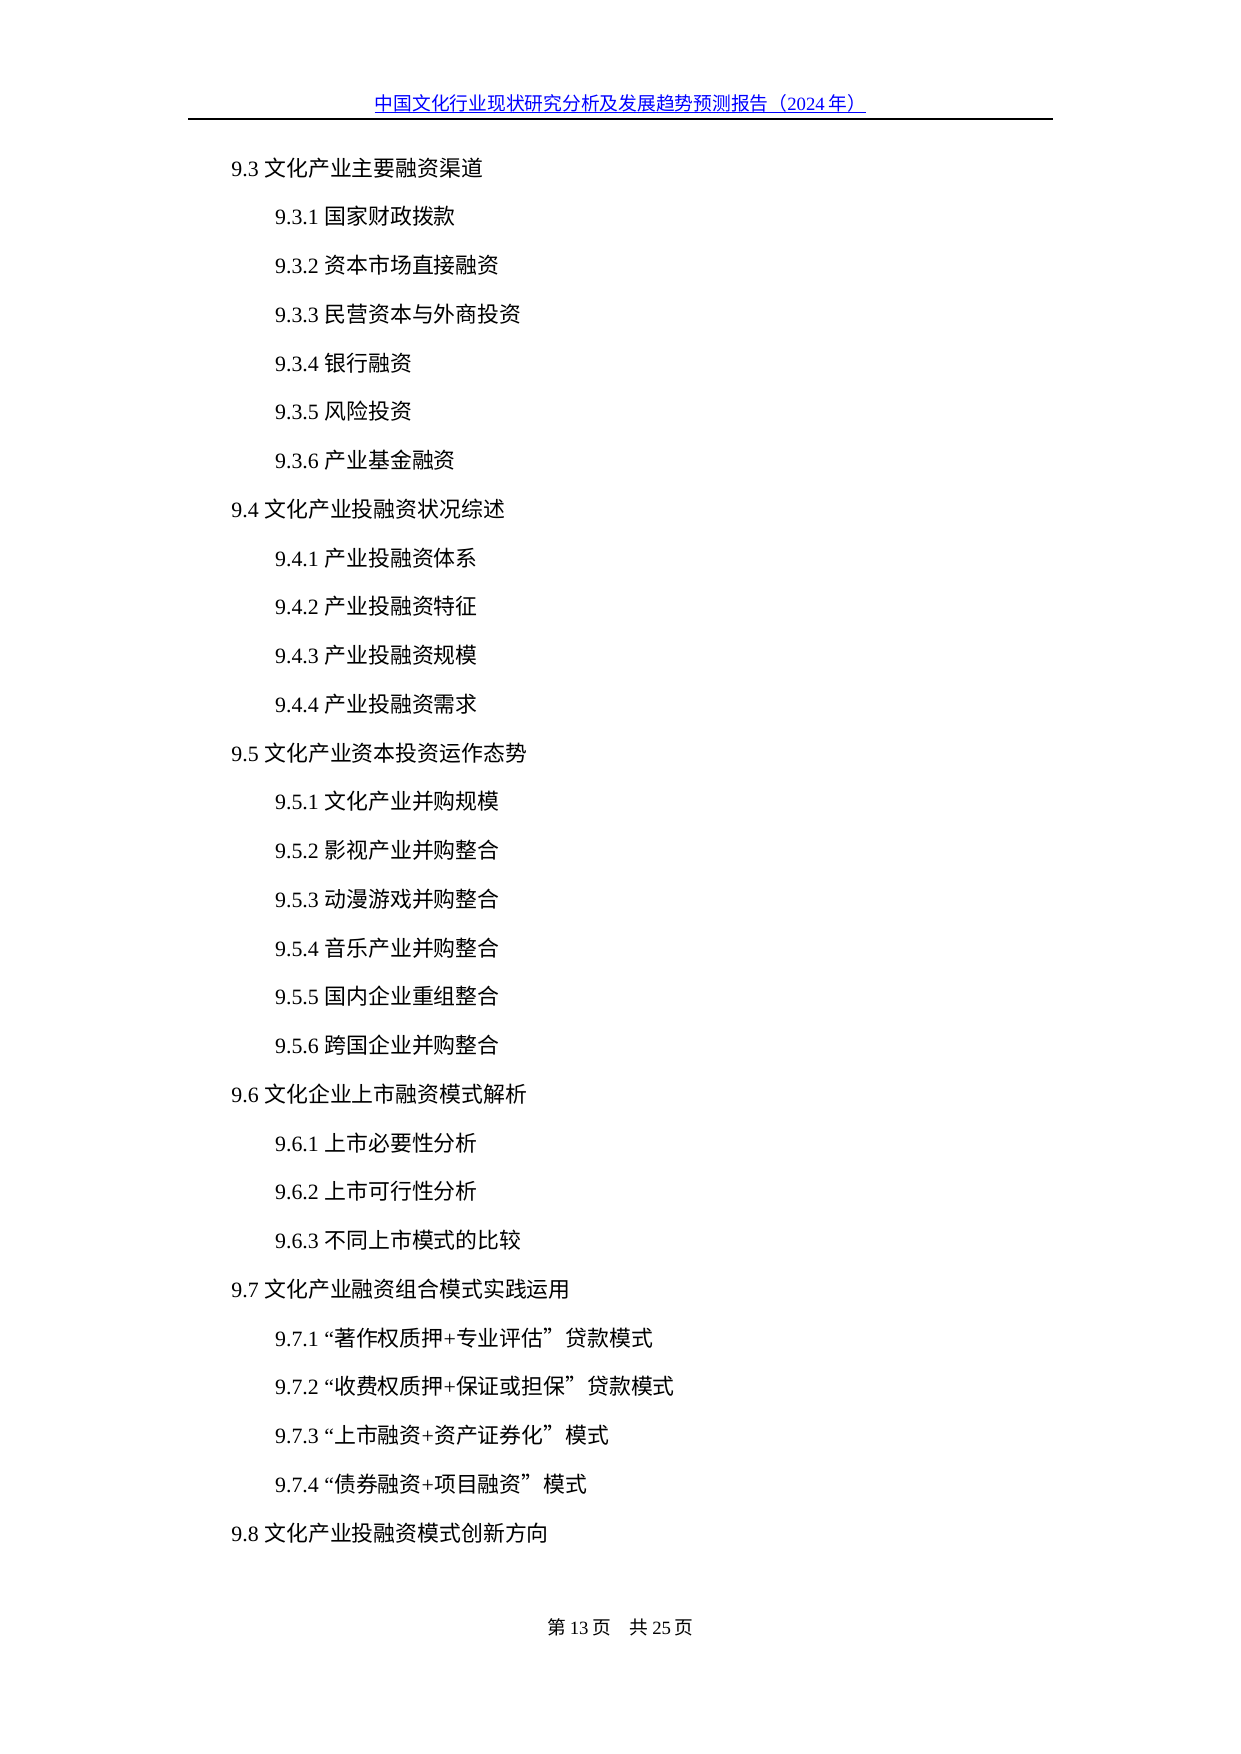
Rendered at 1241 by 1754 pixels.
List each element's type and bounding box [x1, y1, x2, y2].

text [187, 150, 1053, 1548]
